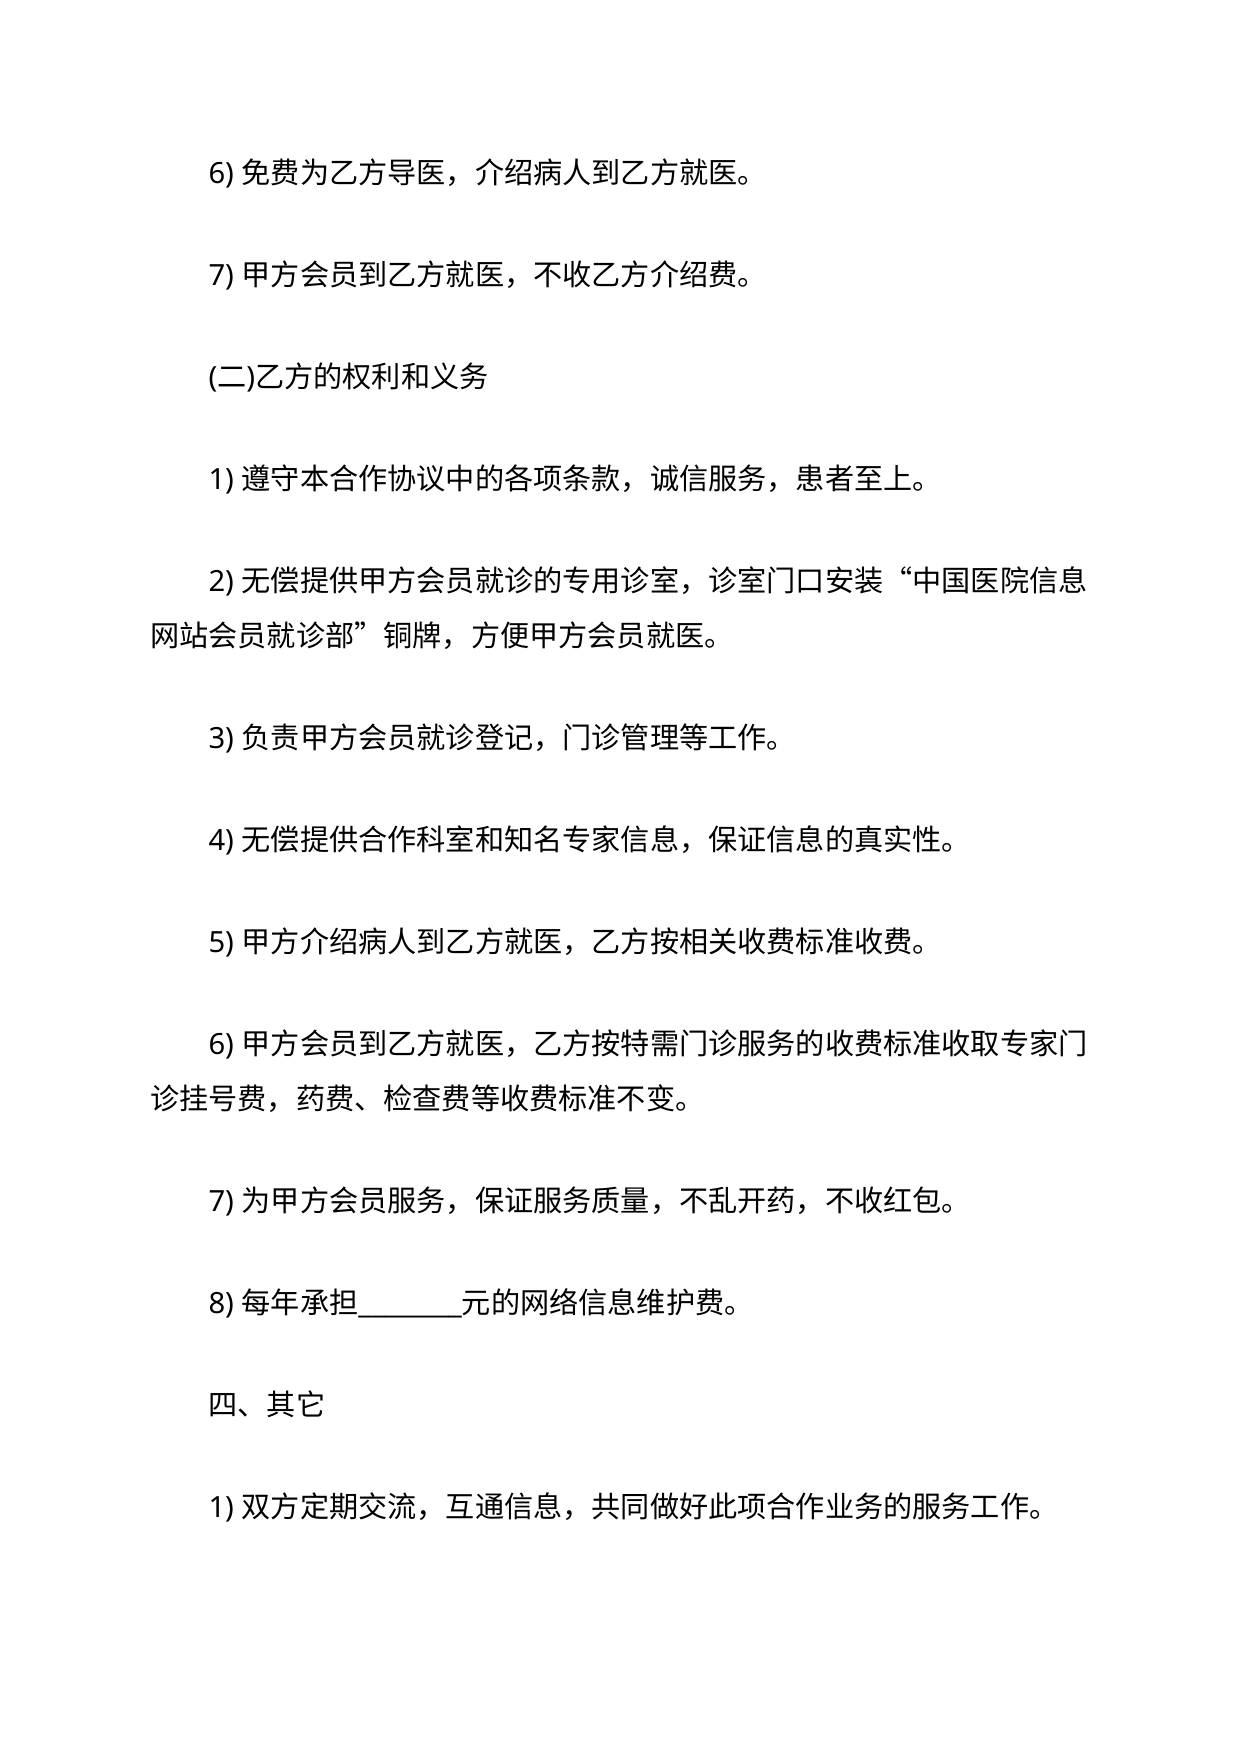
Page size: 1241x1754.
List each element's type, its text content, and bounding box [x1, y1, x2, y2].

text 7) 为甲方会员服务，保证服务质量，不乱开药，不收红包。 [150, 1177, 1090, 1220]
text 5) 甲方介绍病人到乙方就医，乙方按相关收费标准收费。 [150, 919, 1090, 961]
text 4) 无偿提供合作科室和知名专家信息，保证信息的真实性。 [150, 817, 1090, 859]
text 7) 甲方会员到乙方就医，不收乙方介绍费。 [150, 252, 1090, 294]
text (二)乙方的权利和义务 [150, 354, 1090, 396]
text 3) 负责甲方会员就诊登记，门诊管理等工作。 [150, 715, 1090, 757]
text 6) 免费为乙方导医，介绍病人到乙方就医。 [150, 150, 1090, 192]
text 1) 双方定期交流，互通信息，共同做好此项合作业务的服务工作。 [150, 1483, 1090, 1526]
text 四、其它 [150, 1381, 1090, 1424]
text 2) 无偿提供甲方会员就诊的专用诊室，诊室门口安装“中国医院信息网站会员就诊部”铜牌，方便甲方会员就医。 [150, 558, 1090, 655]
text 8) 每年承担________元的网络信息维护费。 [150, 1279, 1090, 1322]
text 1) 遵守本合作协议中的各项条款，诚信服务，患者至上。 [150, 456, 1090, 498]
text 6) 甲方会员到乙方就医，乙方按特需门诊服务的收费标准收取专家门诊挂号费，药费、检查费等收费标准不变。 [150, 1021, 1090, 1118]
